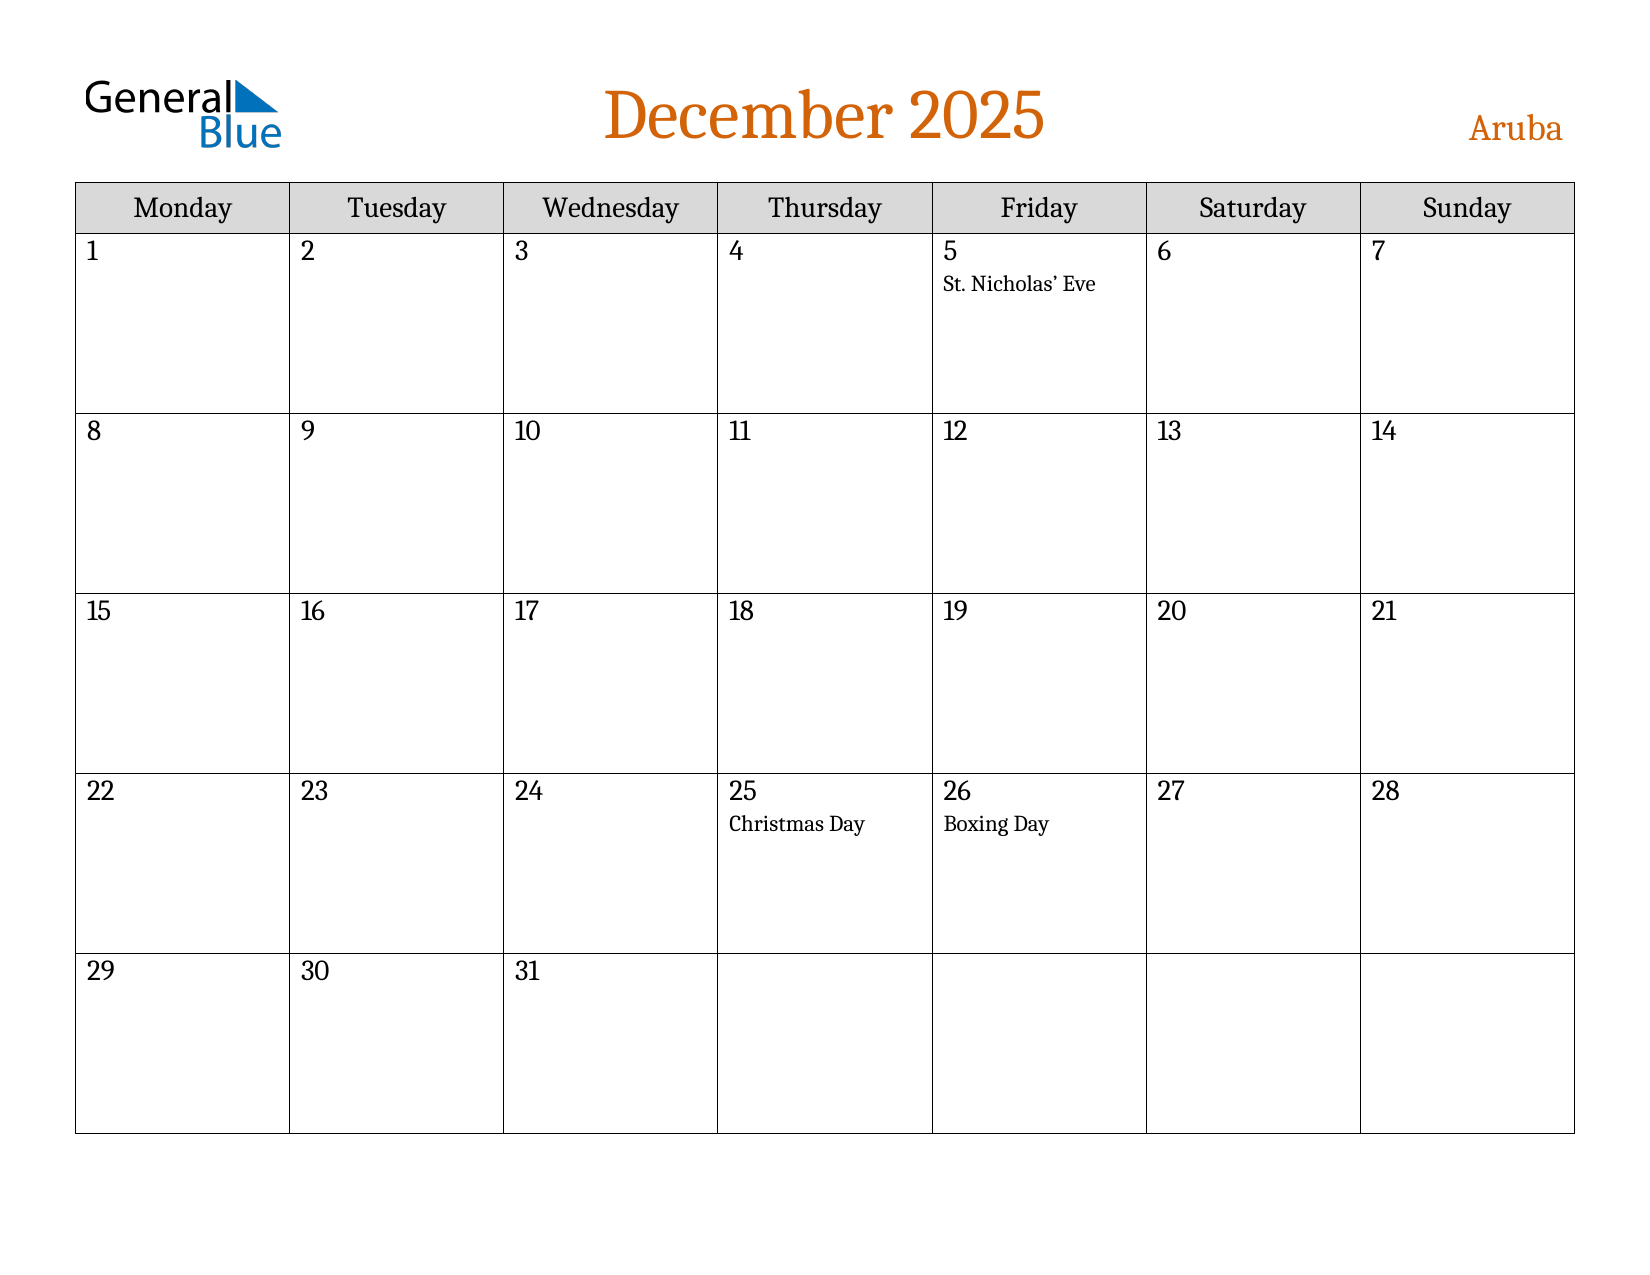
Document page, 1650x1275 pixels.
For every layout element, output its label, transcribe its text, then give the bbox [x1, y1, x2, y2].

table_cell [933, 450, 1146, 593]
table_cell [1361, 990, 1574, 1133]
table_cell [290, 270, 503, 413]
table_header Aruba [1146, 75, 1574, 182]
table_cell [290, 630, 503, 773]
table_cell 23 [290, 774, 503, 810]
table_cell 24 [504, 774, 717, 810]
table_cell 17 [504, 594, 717, 630]
table_cell Monday [76, 183, 289, 233]
table_cell [718, 270, 932, 413]
table_cell Boxing Day [933, 810, 1146, 953]
table_cell 11 [718, 414, 932, 450]
table_cell 4 [718, 234, 932, 270]
table_cell 19 [933, 594, 1146, 630]
table_cell 31 [504, 954, 717, 990]
table_cell 6 [1147, 234, 1360, 270]
table_cell [1147, 450, 1360, 593]
table_cell [1361, 450, 1574, 593]
table_cell [504, 990, 717, 1133]
table_cell 26 [933, 774, 1146, 810]
table_cell Wednesday [504, 183, 717, 233]
table_cell Thursday [718, 183, 932, 233]
table_cell Saturday [1147, 183, 1360, 233]
table_cell [504, 630, 717, 773]
table_cell [718, 990, 932, 1133]
table_cell 25 [718, 774, 932, 810]
table_cell [718, 450, 932, 593]
table_cell [76, 990, 289, 1133]
table_cell [1361, 270, 1574, 413]
table_cell [76, 270, 289, 413]
table_cell 16 [290, 594, 503, 630]
table_cell [290, 810, 503, 953]
table_cell 1 [76, 234, 289, 270]
table_cell [76, 630, 289, 773]
table_cell 8 [76, 414, 289, 450]
table_cell [718, 954, 932, 990]
table_cell Tuesday [290, 183, 503, 233]
table_cell 12 [933, 414, 1146, 450]
table_cell 29 [76, 954, 289, 990]
table_cell 28 [1361, 774, 1574, 810]
table_cell 9 [290, 414, 503, 450]
table_cell 5 [933, 234, 1146, 270]
table_cell St. Nicholas’ Eve [933, 270, 1146, 413]
table_cell 13 [1147, 414, 1360, 450]
table_cell [1361, 954, 1574, 990]
table_cell [76, 450, 289, 593]
table_cell 30 [290, 954, 503, 990]
table_cell 2 [290, 234, 503, 270]
table_cell [933, 990, 1146, 1133]
picture [86, 80, 281, 148]
table_cell [1147, 810, 1360, 953]
table_cell Friday [933, 183, 1146, 233]
table_cell 10 [504, 414, 717, 450]
table_cell [1361, 810, 1574, 953]
table_cell [1147, 270, 1360, 413]
table_cell 22 [76, 774, 289, 810]
table_cell [504, 810, 717, 953]
table_cell Sunday [1361, 183, 1574, 233]
table_cell [290, 990, 503, 1133]
table_cell 3 [504, 234, 717, 270]
table_cell 15 [76, 594, 289, 630]
table_cell [504, 450, 717, 593]
table_header [76, 75, 503, 182]
table_cell [1361, 630, 1574, 773]
table_cell 27 [1147, 774, 1360, 810]
table_cell 20 [1147, 594, 1360, 630]
table_cell [1147, 630, 1360, 773]
table_cell [933, 954, 1146, 990]
table_cell [290, 450, 503, 593]
table_cell [933, 630, 1146, 773]
table_cell [1147, 990, 1360, 1133]
table_header December 2025 [504, 75, 1146, 182]
table_cell 14 [1361, 414, 1574, 450]
table_cell 18 [718, 594, 932, 630]
table_cell [718, 630, 932, 773]
table_cell 7 [1361, 234, 1574, 270]
table_cell [76, 810, 289, 953]
table_cell [504, 270, 717, 413]
table_cell 21 [1361, 594, 1574, 630]
table_cell Christmas Day [718, 810, 932, 953]
table_cell [1147, 954, 1360, 990]
